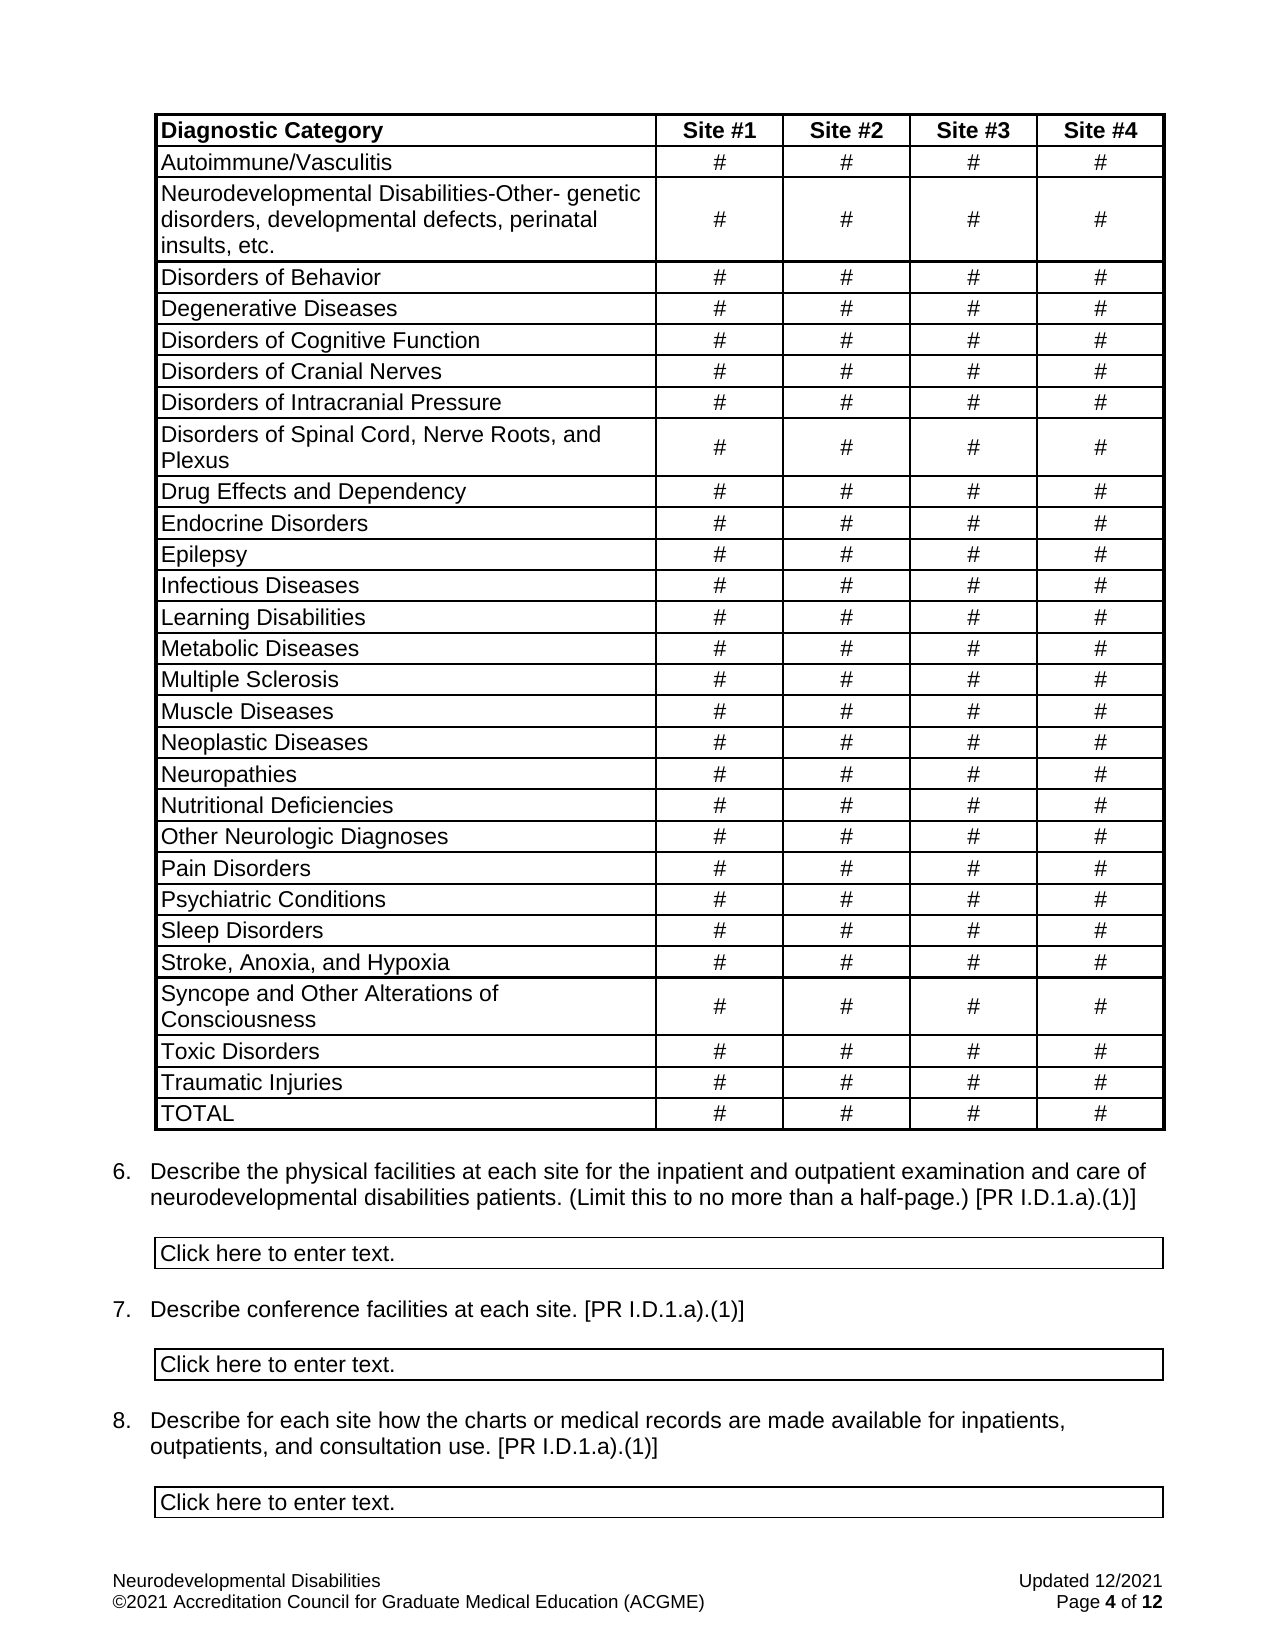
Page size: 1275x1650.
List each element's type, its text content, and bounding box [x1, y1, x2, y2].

table_cell Infectious Diseases [158, 571, 655, 600]
table_cell Neurodevelopmental Disabilities-Other- genetic disorders, developmental defects, perinatal insults, etc. [158, 178, 655, 260]
table_cell Syncope and Other Alterations of Consciousness [158, 979, 655, 1034]
table_cell Pain Disorders [158, 853, 655, 882]
table_cell Autoimmune/Vasculitis [158, 147, 655, 176]
table_cell Drug Effects and Dependency [158, 477, 655, 506]
table_header Site #2 [784, 116, 909, 145]
table_cell Neoplastic Diseases [158, 728, 655, 757]
table_cell Epilepsy [158, 540, 655, 569]
table_cell Endocrine Disorders [158, 508, 655, 537]
table_cell Nutritional Deficiencies [158, 790, 655, 820]
table_header Site #3 [911, 116, 1036, 145]
list Describe for each site how the charts or medical records are made available for inpatients, outpatients, and consultation use. [PR I.D.1.a).(1)] [112, 1407, 1162, 1460]
table_cell Stroke, Anoxia, and Hypoxia [158, 947, 655, 976]
table_header Diagnostic Category [158, 116, 655, 145]
table_cell Traumatic Injuries [158, 1068, 655, 1097]
list Describe the physical facilities at each site for the inpatient and outpatient examination and care of neurodevelopmental disabilities patients. (Limit this to no more than a half-page.) [PR I.D.1.a).(1)] [112, 1158, 1162, 1210]
table_header Site #4 [1038, 116, 1162, 145]
table_header Site #1 [657, 116, 782, 145]
table_cell Disorders of Cranial Nerves [158, 356, 655, 386]
table_cell Multiple Sclerosis [158, 665, 655, 694]
table_cell Degenerative Diseases [158, 294, 655, 323]
table_cell Other Neurologic Diagnoses [158, 822, 655, 851]
table_cell Sleep Disorders [158, 916, 655, 945]
table_cell Disorders of Cognitive Function [158, 325, 655, 354]
table_cell Learning Disabilities [158, 602, 655, 632]
table_cell TOTAL [158, 1099, 655, 1128]
table_cell Toxic Disorders [158, 1036, 655, 1066]
table_cell Disorders of Intracranial Pressure [158, 388, 655, 417]
list Describe conference facilities at each site. [PR I.D.1.a).(1)] [112, 1296, 1162, 1322]
table_cell Disorders of Behavior [158, 263, 655, 292]
table_cell Neuropathies [158, 759, 655, 788]
table_cell Disorders of Spinal Cord, Nerve Roots, and Plexus [158, 419, 655, 475]
table_cell Muscle Diseases [158, 696, 655, 726]
table_cell Psychiatric Conditions [158, 885, 655, 914]
table_cell Metabolic Diseases [158, 634, 655, 663]
